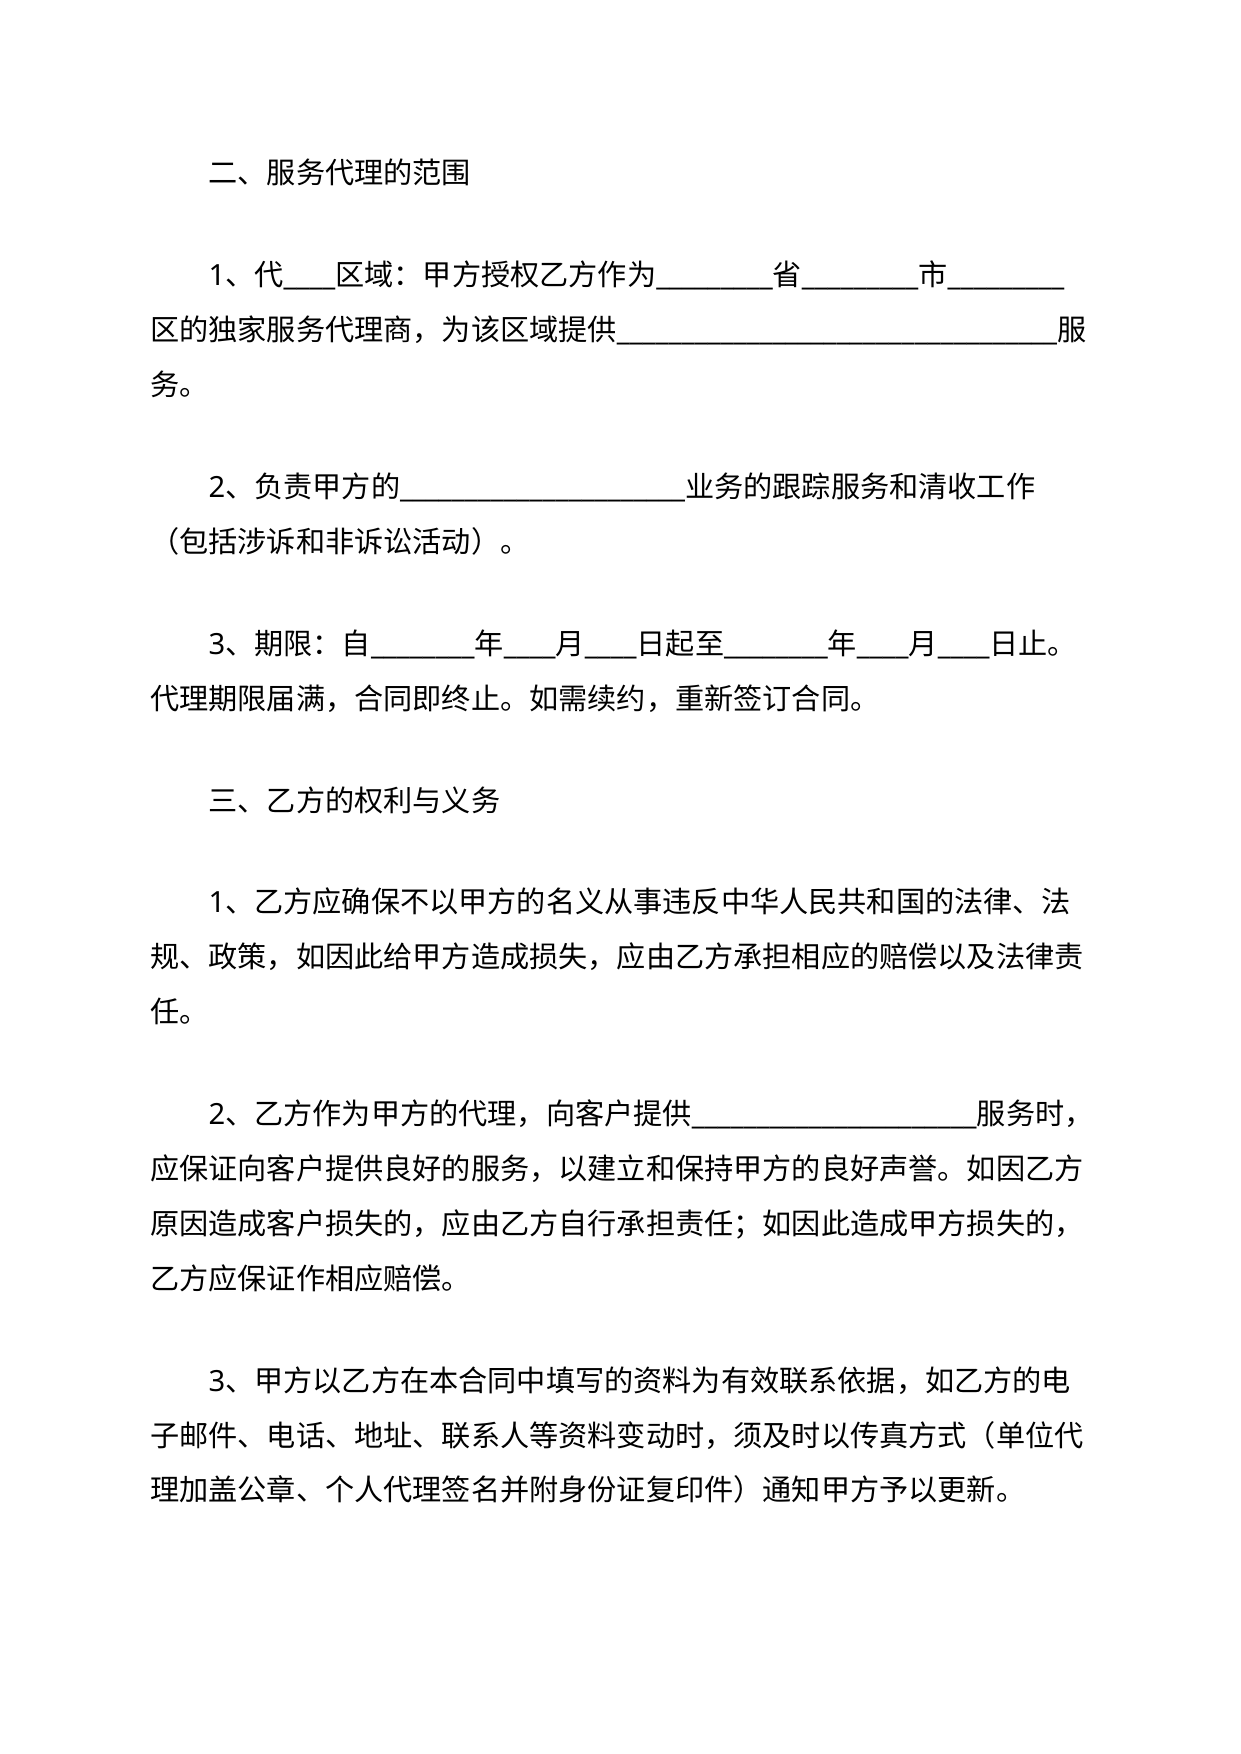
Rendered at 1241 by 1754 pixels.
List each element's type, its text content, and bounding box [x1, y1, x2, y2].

text 2、乙方作为甲方的代理，向客户提供______________________服务时，应保证向客户提供良好的服务，以建立和保持甲方的良好声誉。如因乙方原因造成客户损失的，应由乙方自行承担责任；如因此造成甲方损失的，乙方应保证作相应赔偿。 [150, 1091, 1090, 1298]
text 3、甲方以乙方在本合同中填写的资料为有效联系依据，如乙方的电子邮件、电话、地址、联系人等资料变动时，须及时以传真方式（单位代理加盖公章、个人代理签名并附身份证复印件）通知甲方予以更新。 [150, 1357, 1090, 1509]
text 三、乙方的权利与义务 [150, 777, 1090, 819]
text 二、服务代理的范围 [150, 150, 1090, 192]
text 1、乙方应确保不以甲方的名义从事违反中华人民共和国的法律、法规、政策，如因此给甲方造成损失，应由乙方承担相应的赔偿以及法律责任。 [150, 879, 1090, 1031]
text 3、期限：自________年____月____日起至________年____月____日止。代理期限届满，合同即终止。如需续约，重新签订合同。 [150, 620, 1090, 718]
text 1、代____区域：甲方授权乙方作为_________省_________市_________区的独家服务代理商，为该区域提供__________________________________服务。 [150, 252, 1090, 404]
text 2、负责甲方的______________________业务的跟踪服务和清收工作（包括涉诉和非诉讼活动）。 [150, 463, 1090, 561]
